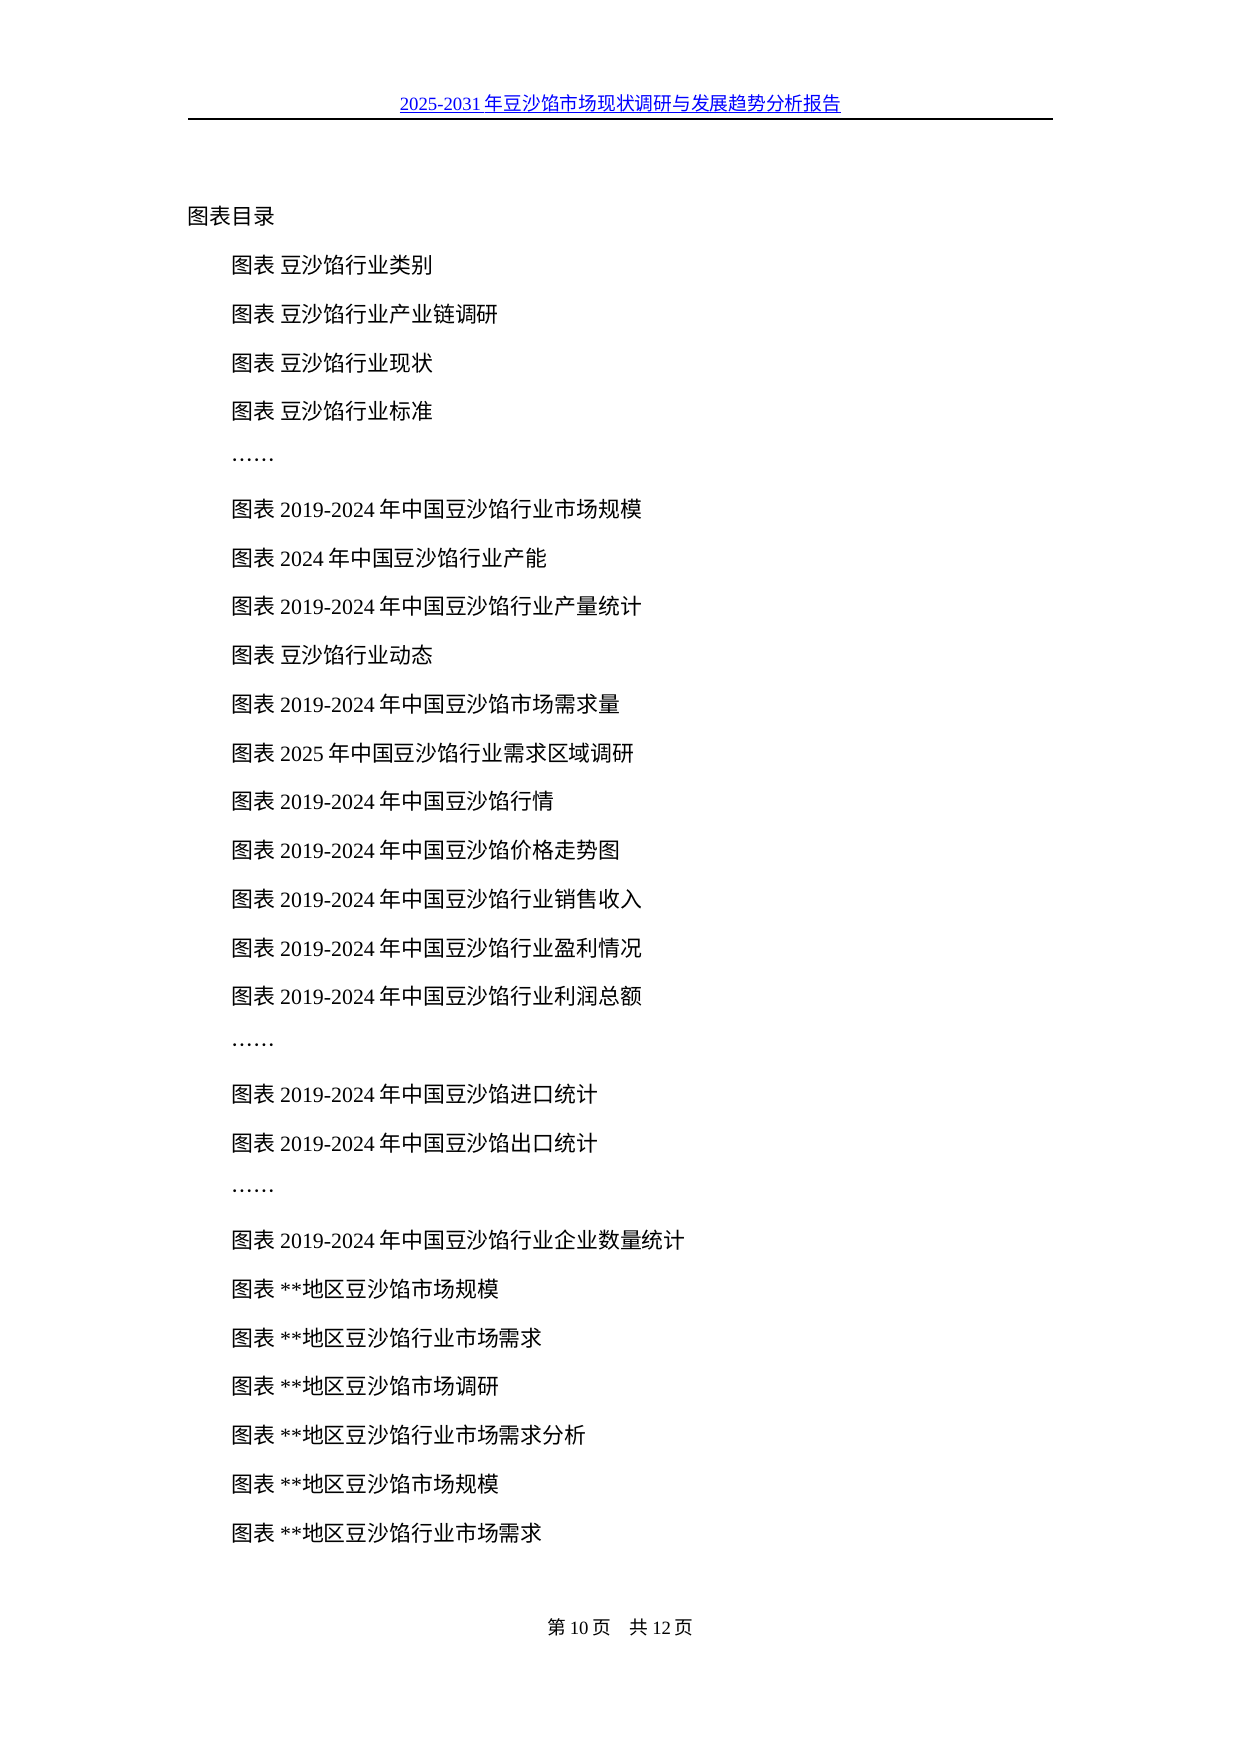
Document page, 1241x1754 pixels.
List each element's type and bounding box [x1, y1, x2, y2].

text [187, 150, 1053, 1548]
